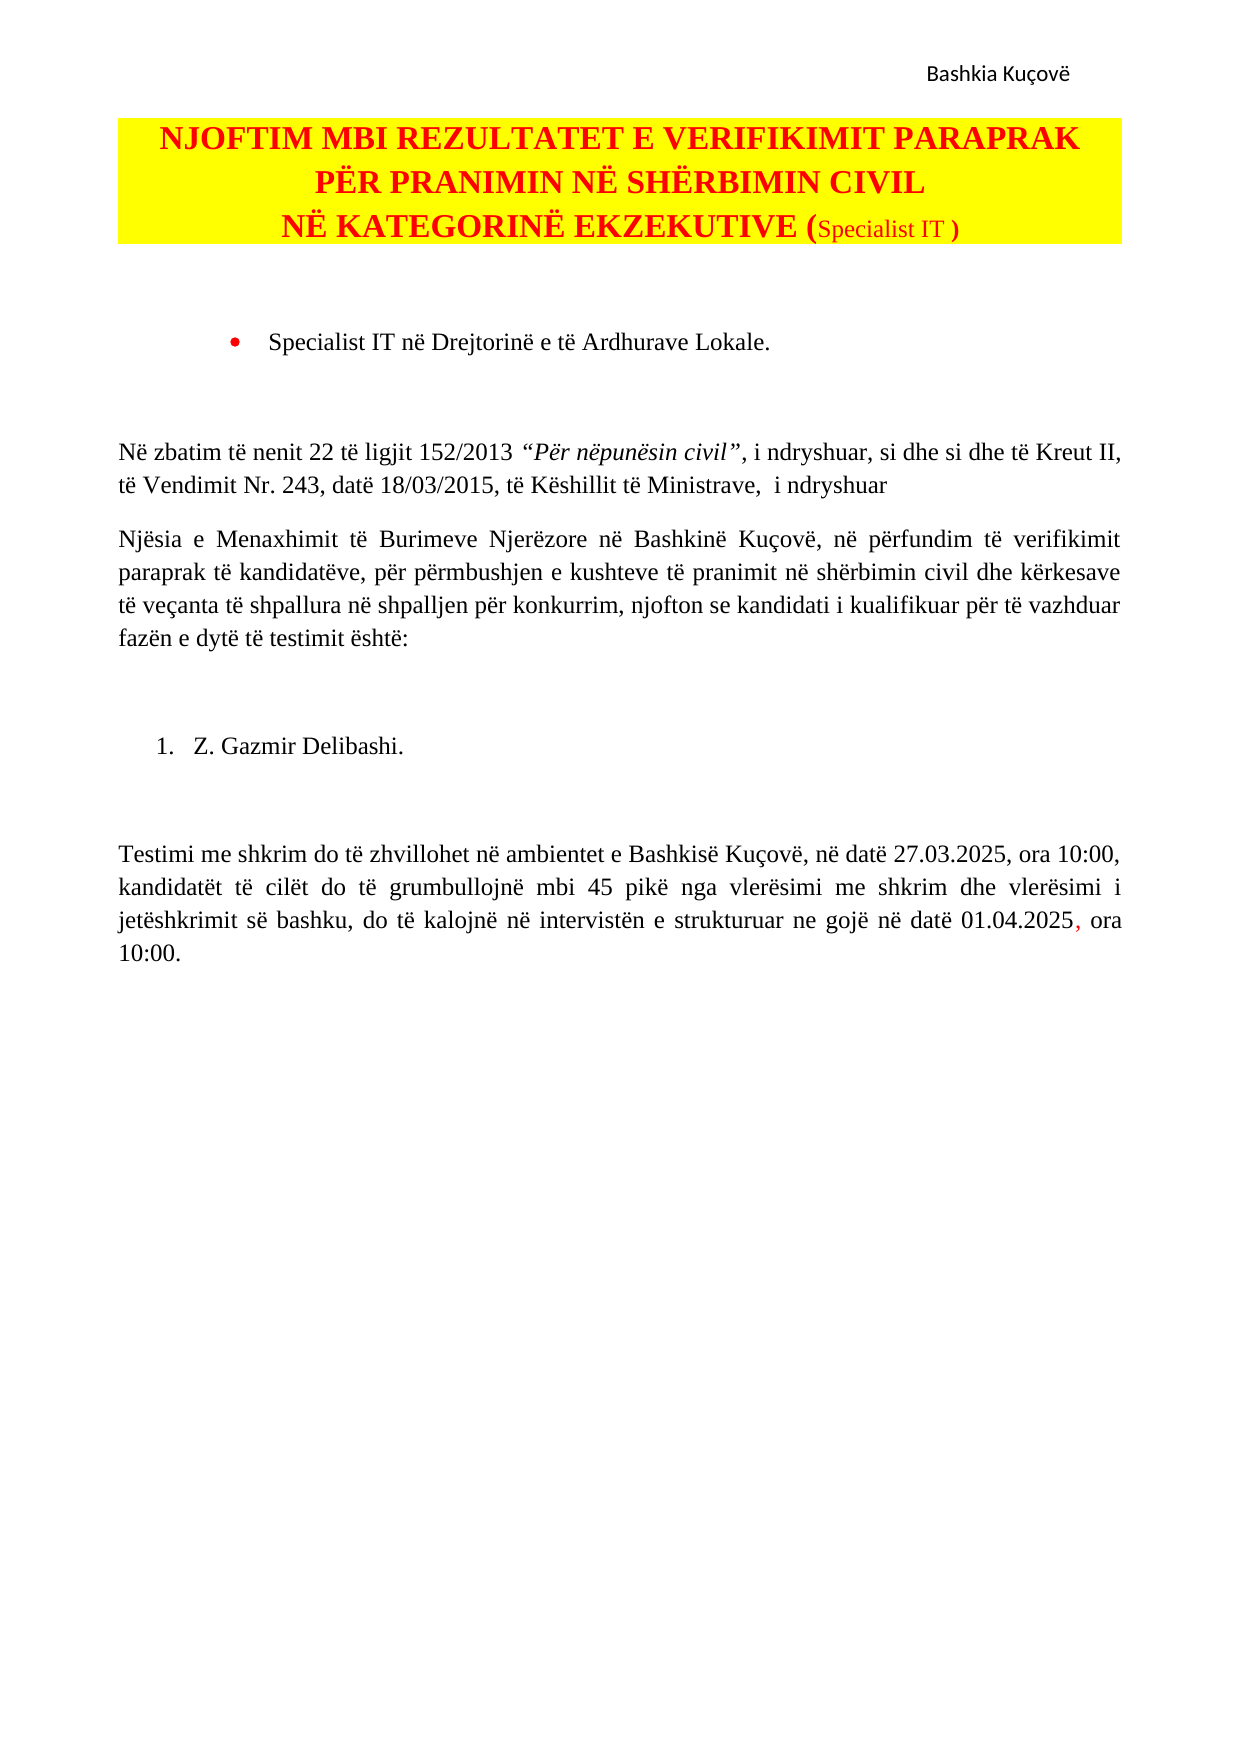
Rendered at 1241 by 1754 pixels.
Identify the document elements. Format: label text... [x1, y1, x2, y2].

text Njësia e Menaxhimit të Burimeve Njerëzore në Bashkinë Kuçovë, në përfundim të verifikimit paraprak të kandidatëve, për përmbushjen e kushteve të pranimit në shërbimin civil dhe kërkesave të veçanta të shpallura në shpalljen për konkurrim, njofton se kandidati i kualifikuar për të vazhduar fazën e dytë të testimit është: [118, 524, 1122, 652]
list Specialist IT në Drejtorinë e të Ardhurave Lokale. [231, 327, 1122, 356]
text PËR PRANIMIN NË SHËRBIMIN CIVIL [118, 162, 1122, 201]
text Testimi me shkrim do të zhvillohet në ambientet e Bashkisë Kuçovë, në datë 27.03.2025, ora 10:00, kandidatët të cilët do të grumbullojnë mbi 45 pikë nga vlerësimi me shkrim dhe vlerësimi i jetëshkrimit së bashku, do të kalojnë në intervistën e strukturuar ne gojë në datë 01.04.2025, ora 10:00. [118, 839, 1122, 967]
text NË KATEGORINË EKZEKUTIVE (Specialist IT ) [118, 206, 1122, 244]
text NJOFTIM MBI REZULTATET E VERIFIKIMIT PARAPRAK [118, 118, 1122, 156]
list Z. Gazmir Delibashi. [156, 731, 1122, 760]
text Në zbatim të nenit 22 të ligjit 152/2013 “Për nëpunësin civil”, i ndryshuar, si dhe si dhe të Kreut II, të Vendimit Nr. 243, datë 18/03/2015, të Këshillit të Ministrave, i ndryshuar [118, 437, 1122, 499]
